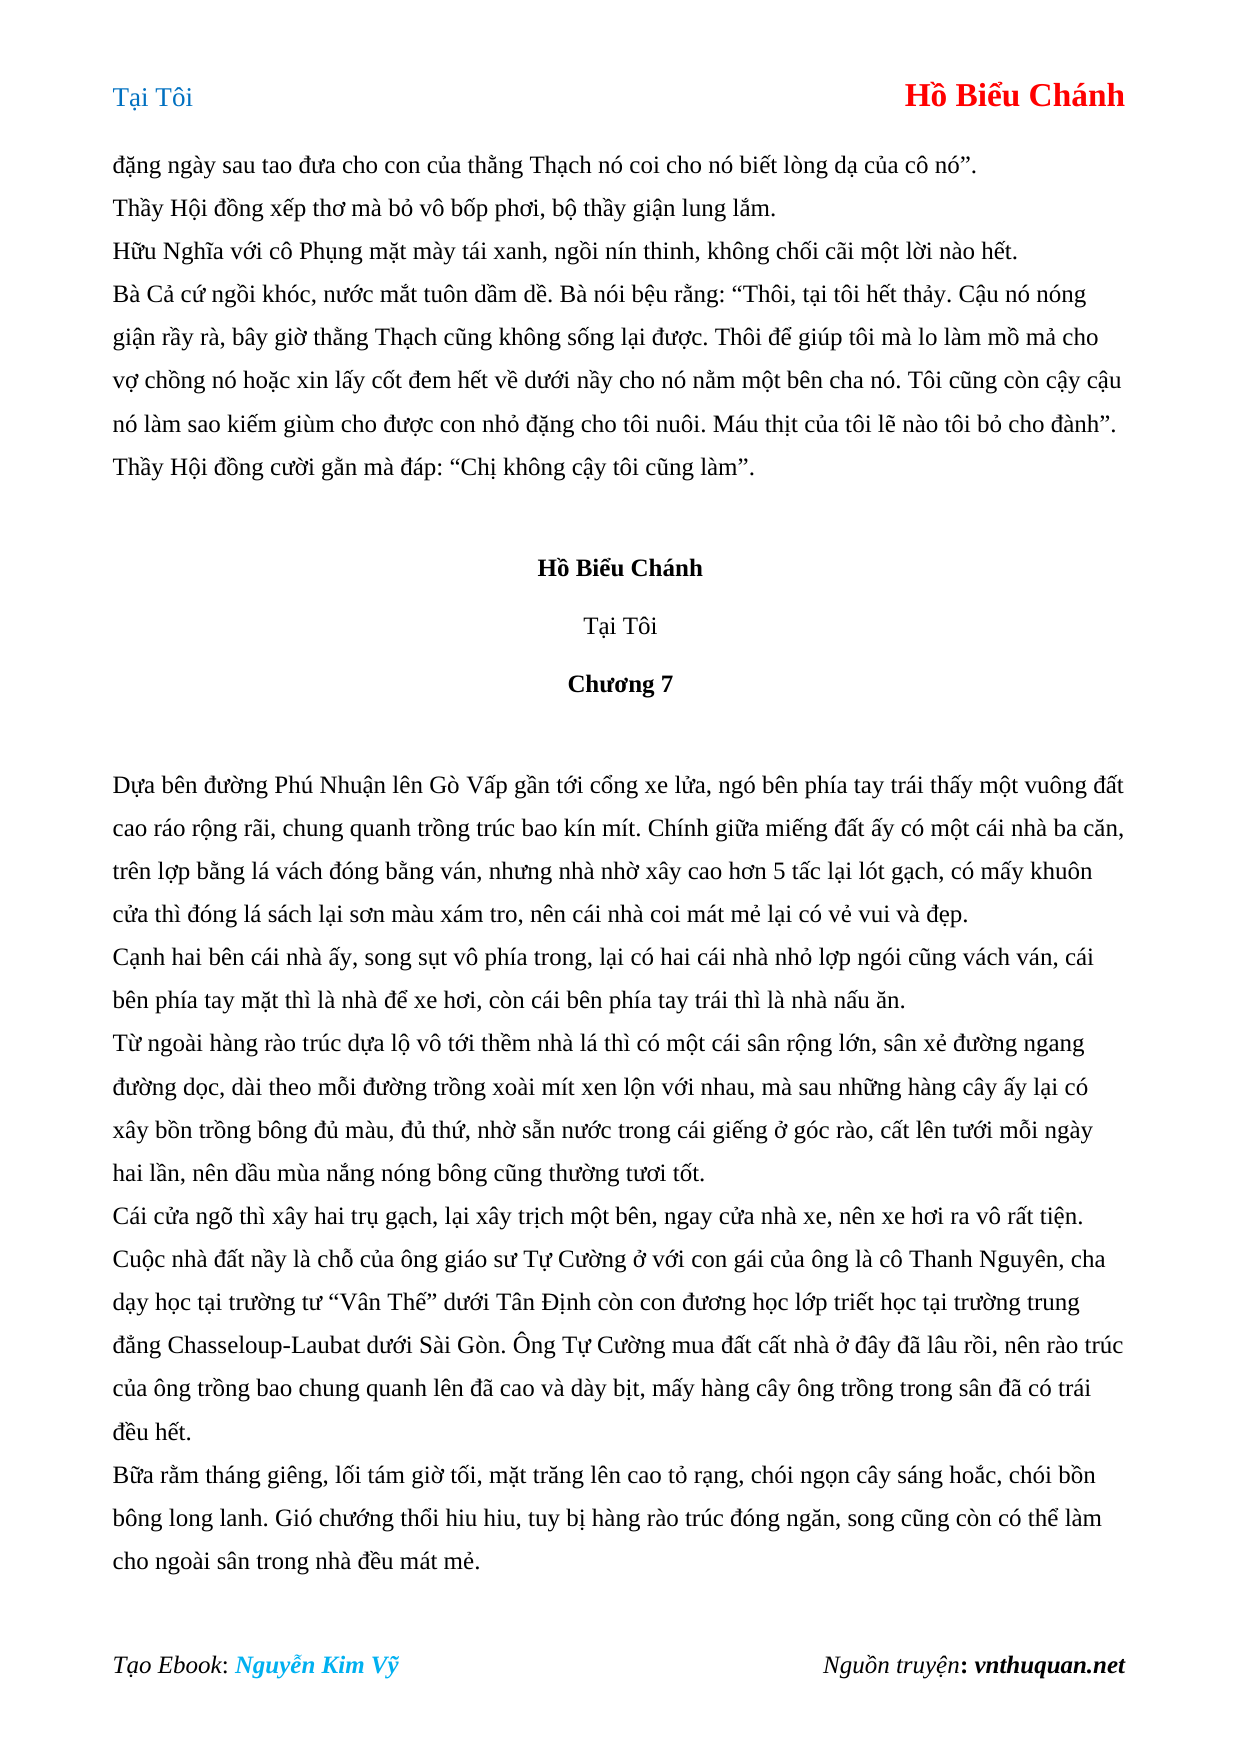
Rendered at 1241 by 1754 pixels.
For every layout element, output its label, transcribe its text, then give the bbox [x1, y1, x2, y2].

text Chương 7 [112, 669, 1128, 697]
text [112, 727, 1128, 1575]
text Hồ Biểu Chánh [112, 553, 1128, 582]
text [112, 150, 1128, 481]
text Tại Tôi [112, 611, 1128, 639]
